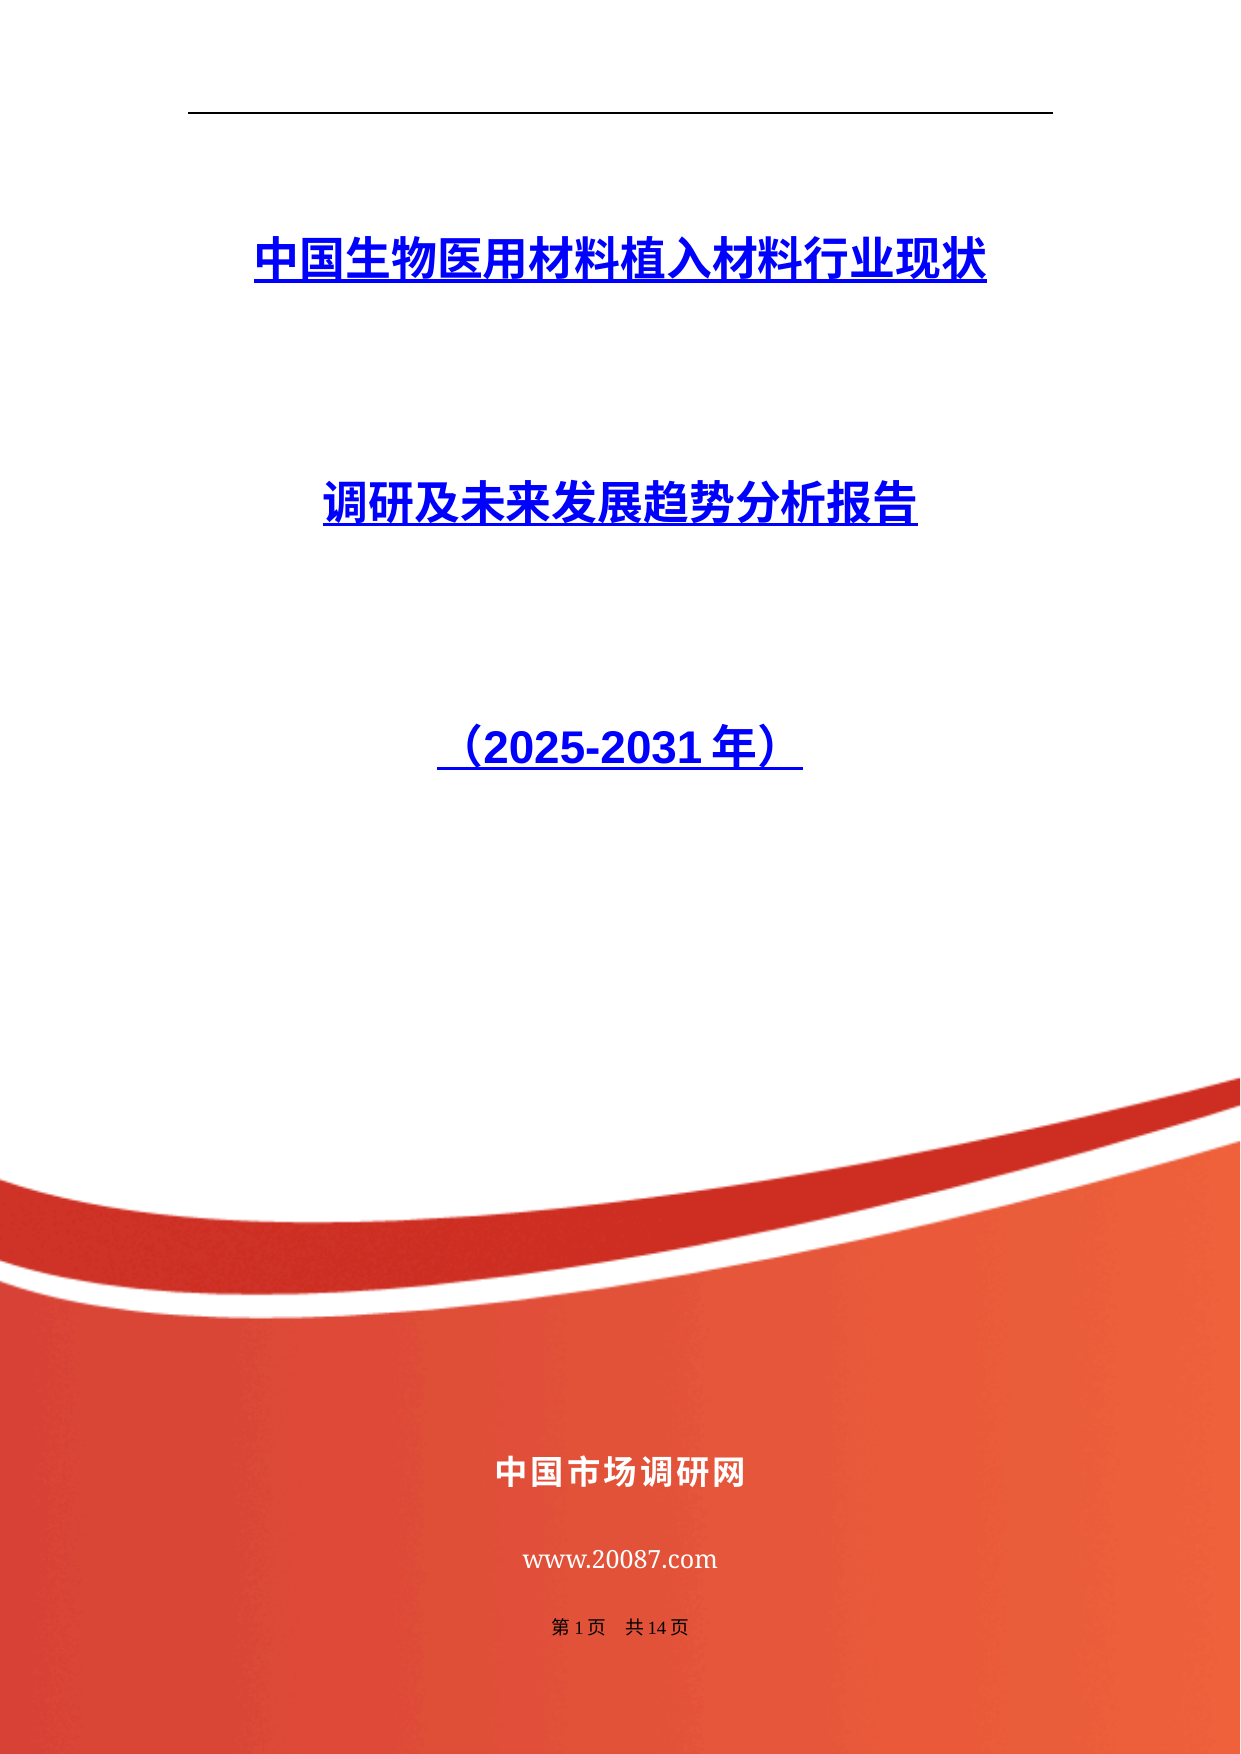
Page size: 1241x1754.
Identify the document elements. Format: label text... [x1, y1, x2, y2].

table_header 中国生物医用材料植入材料行业现状调研及未来发展趋势分析报告（2025-2031年） [188, 207, 1053, 871]
subtitle 中国市场调研网 [187, 1437, 1053, 1502]
text www.20087.com [187, 1526, 1053, 1591]
picture [0, 1006, 1241, 1754]
